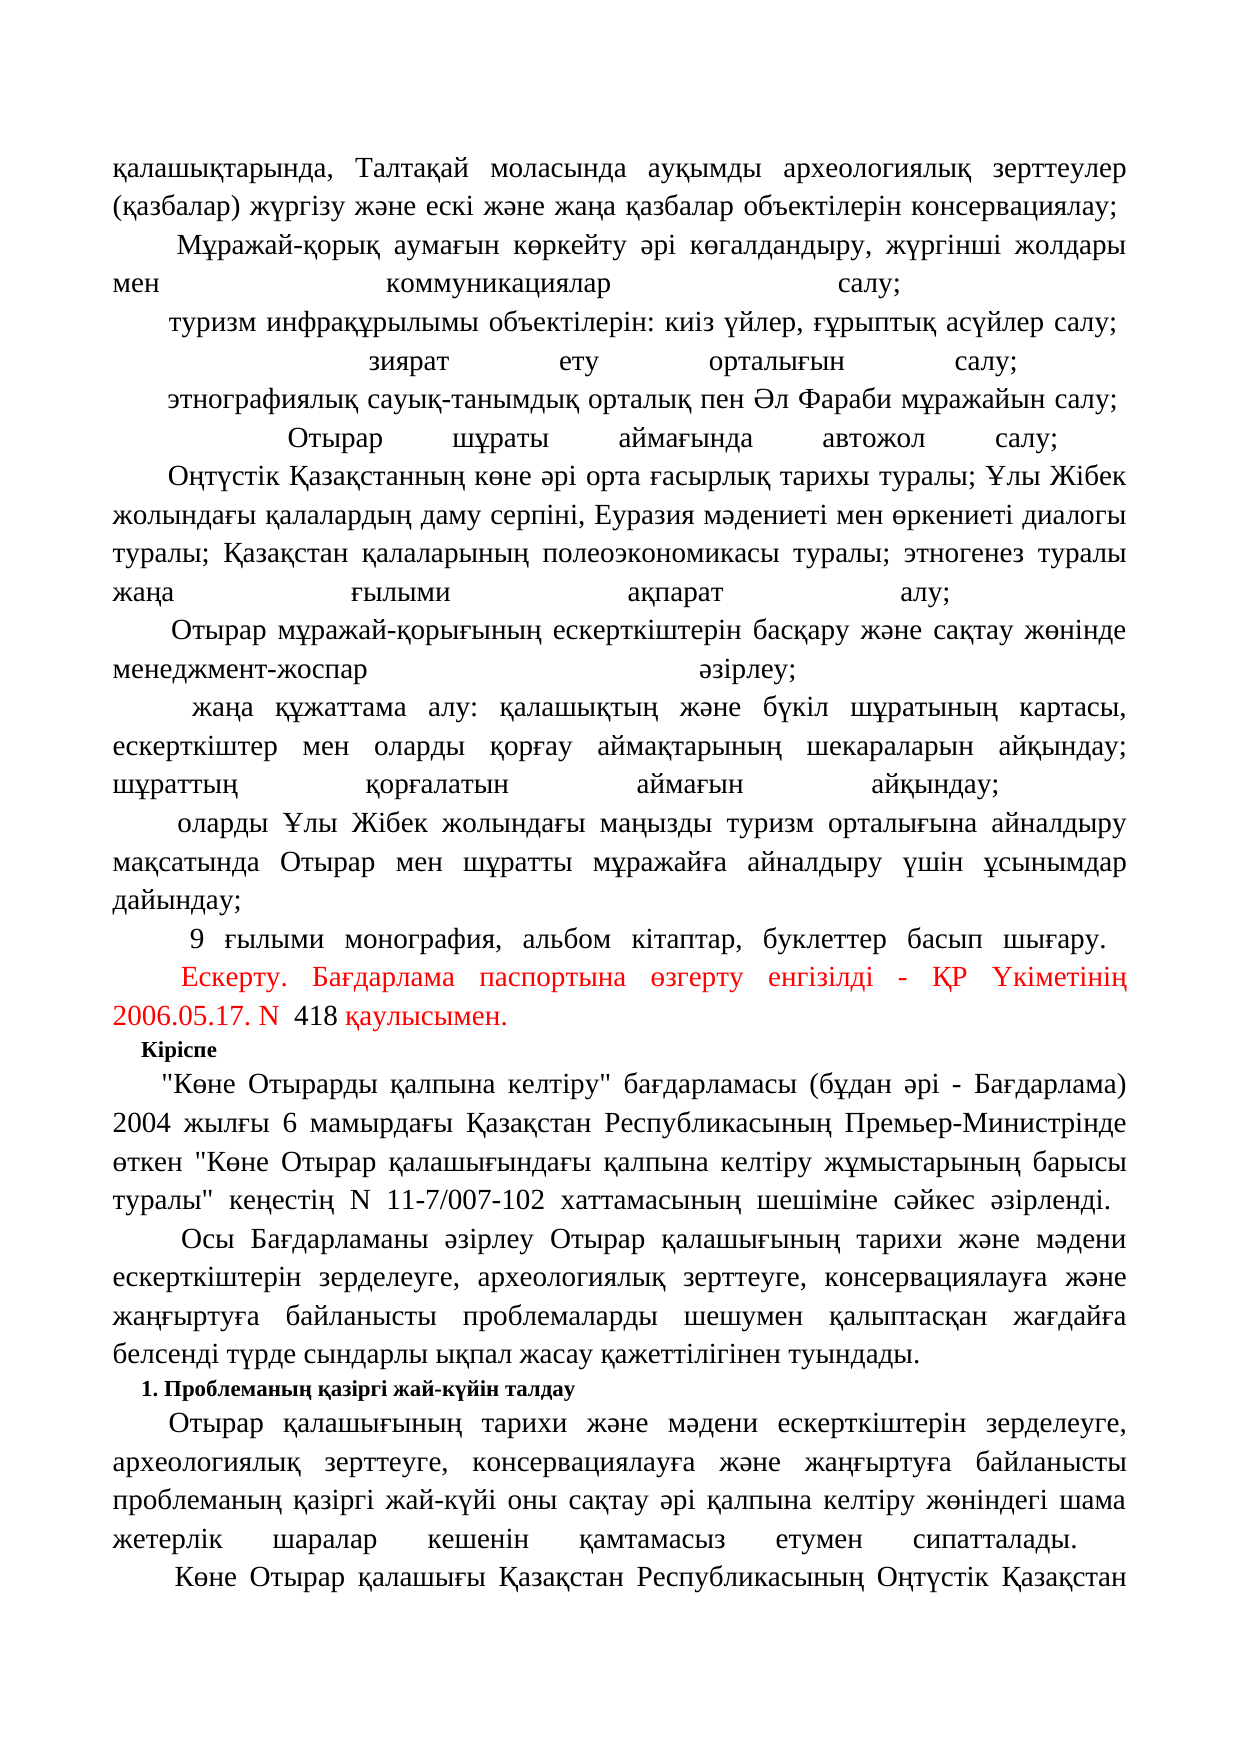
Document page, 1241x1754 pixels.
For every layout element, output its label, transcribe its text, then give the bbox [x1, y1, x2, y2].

text 1. Проблеманың қазiргi жай-күйін талдау [112, 1375, 1128, 1401]
text "Көне Отырарды қалпына келтiру" бағдарламасы (бұдан әрi - Бағдарлама) 2004 жылғы 6 мамырдағы Қазақстан Республикасының Премьер-Министрiнде өткен "Көне Отырар қалашығындағы қалпына келтiру жұмыстарының барысы туралы" кеңестiң N 11-7/007-102 хаттамасының шешiмiне сәйкес әзiрлендi. Осы Бағдарламаны әзірлеу Отырар қалашығының тарихи және мәдени ескерткіштерін зерделеуге, археологиялық зерттеуге, консервациялауға және жаңғыртуға байланысты проблемаларды шешумен қалыптасқан жағдайға белсендi түрде сындарлы ықпал жасау қажеттiлiгiнен туындады. [112, 1067, 1128, 1370]
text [112, 1405, 1128, 1593]
text Кiрiспе [112, 1036, 1128, 1063]
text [112, 150, 1128, 1031]
